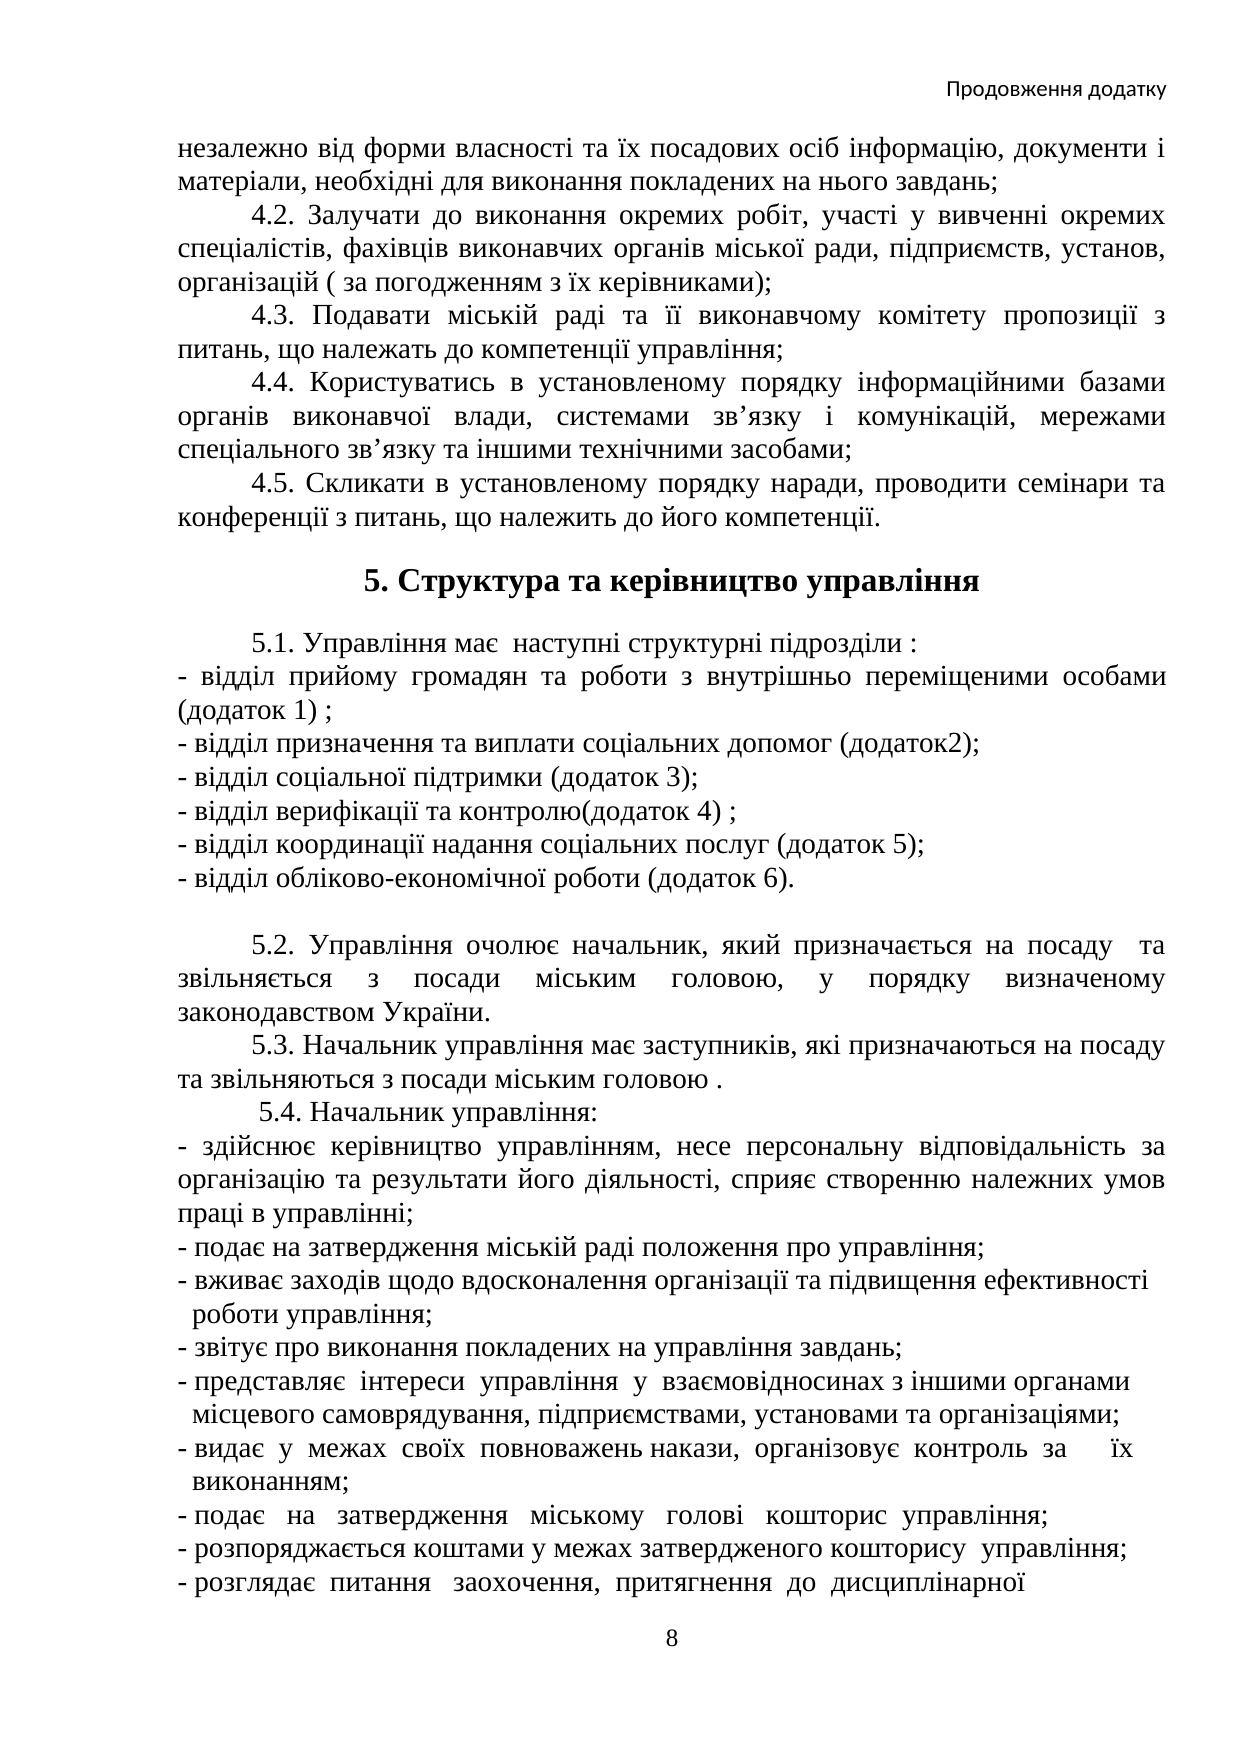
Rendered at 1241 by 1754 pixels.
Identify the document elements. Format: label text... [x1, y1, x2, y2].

text - представляє інтереси управління у взаємовідносинах з іншими органами [177, 1363, 1167, 1396]
text 5. Структура та керівництво управління [177, 560, 1167, 599]
text місцевого самоврядування, підприємствами, установами та організаціями; [177, 1396, 1167, 1430]
text 5.3. Начальник управління має заступників, які призначаються на посаду та звільняються з посади міським головою . [177, 1027, 1167, 1094]
text - відділ призначення та виплати соціальних допомог (додаток2); [177, 726, 1167, 759]
text виконанням; [177, 1463, 1167, 1497]
text - відділ соціальної підтримки (додаток 3); [177, 759, 1167, 793]
text 4.2. Залучати до виконання окремих робіт, участі у вивченні окремих спеціалістів, фахівців виконавчих органів міської ради, підприємств, установ, організацій ( за погодженням з їх керівниками); [177, 197, 1167, 297]
text - відділ верифікації та контролю(додаток 4) ; [177, 793, 1167, 826]
text 5.4. Начальник управління: [177, 1094, 1167, 1128]
text - подає на затвердження міській раді положення про управління; [177, 1229, 1167, 1262]
text - відділ прийому громадян та роботи з внутрішньо переміщеними особами (додаток 1) ; [177, 658, 1167, 726]
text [177, 130, 1167, 197]
text - здійснює керівництво управлінням, несе персональну відповідальність за організацію та результати його діяльності, сприяє створенню належних умов праці в управлінні; [177, 1128, 1167, 1229]
text 4.4. Користуватись в установленому порядку інформаційними базами органів виконавчої влади, системами зв’язку і комунікацій, мережами спеціального зв’язку та іншими технічними засобами; [177, 364, 1167, 465]
text - розглядає питання заохочення, притягнення до дисциплінарної [177, 1564, 1167, 1598]
text 5.2. Управління очолює начальник, який призначається на посаду та звільняється з посади міським головою, у порядку визначеному законодавством України. [177, 927, 1167, 1027]
text - звітує про виконання покладених на управління завдань; [177, 1329, 1167, 1363]
text 4.3. Подавати міській раді та її виконавчому комітету пропозиції з питань, що належать до компетенції управління; [177, 297, 1167, 364]
text - відділ координації надання соціальних послуг (додаток 5); [177, 826, 1167, 860]
text - видає у межах своїх повноважень накази, організовує контроль за їх [177, 1430, 1167, 1463]
text - подає на затвердження міському голові кошторис управління; [177, 1497, 1167, 1531]
text 5.1. Управління має наступні структурні підрозділи : [177, 625, 1167, 658]
text роботи управління; [177, 1296, 1167, 1329]
text 4.5. Скликати в установленому порядку наради, проводити семінари та конференції з питань, що належить до його компетенції. [177, 465, 1167, 532]
text - відділ обліково-економічної роботи (додаток 6). [177, 860, 1167, 893]
text - розпоряджається коштами у межах затвердженого кошторису управління; [177, 1531, 1167, 1564]
text - вживає заходів щодо вдосконалення організації та підвищення ефективності [177, 1262, 1167, 1296]
